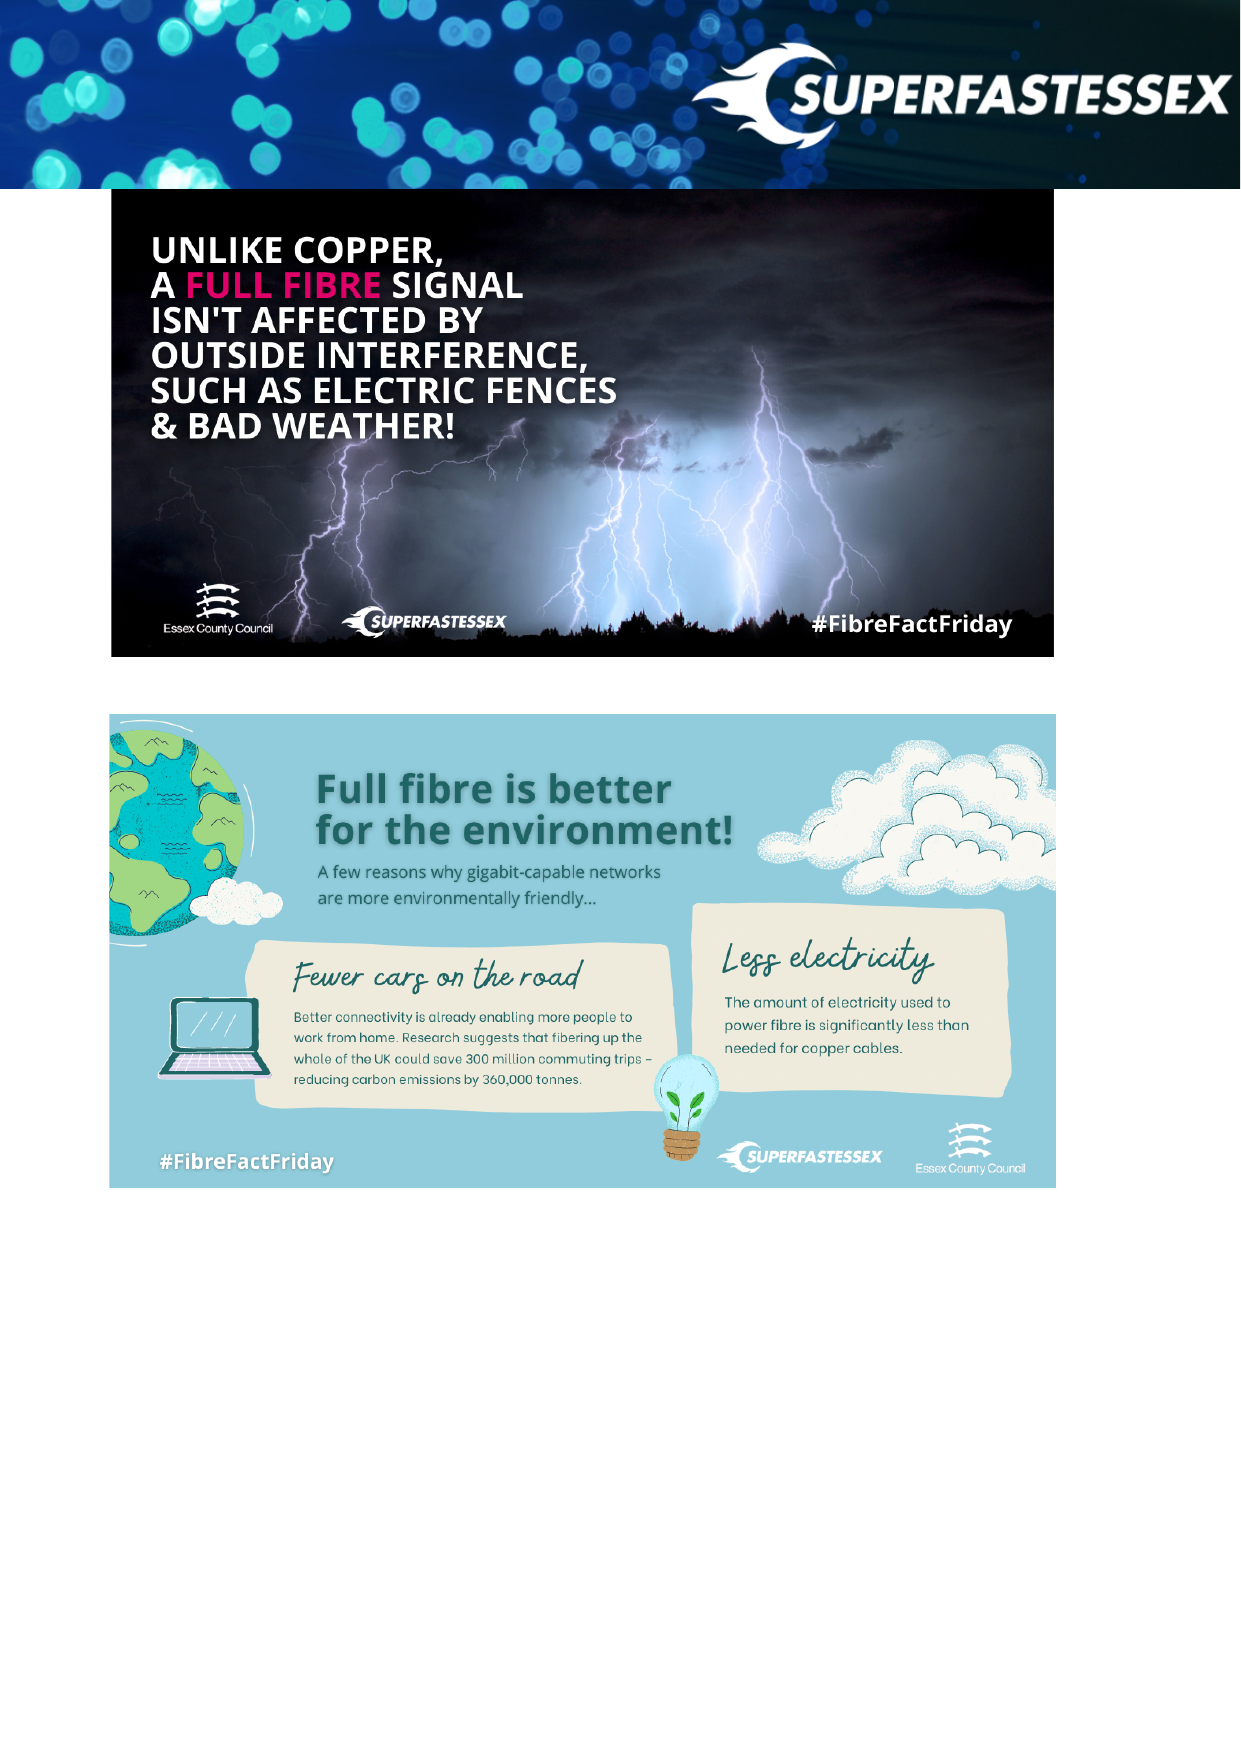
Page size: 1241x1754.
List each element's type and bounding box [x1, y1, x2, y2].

picture [109, 714, 1056, 1188]
picture [0, 0, 1241, 657]
